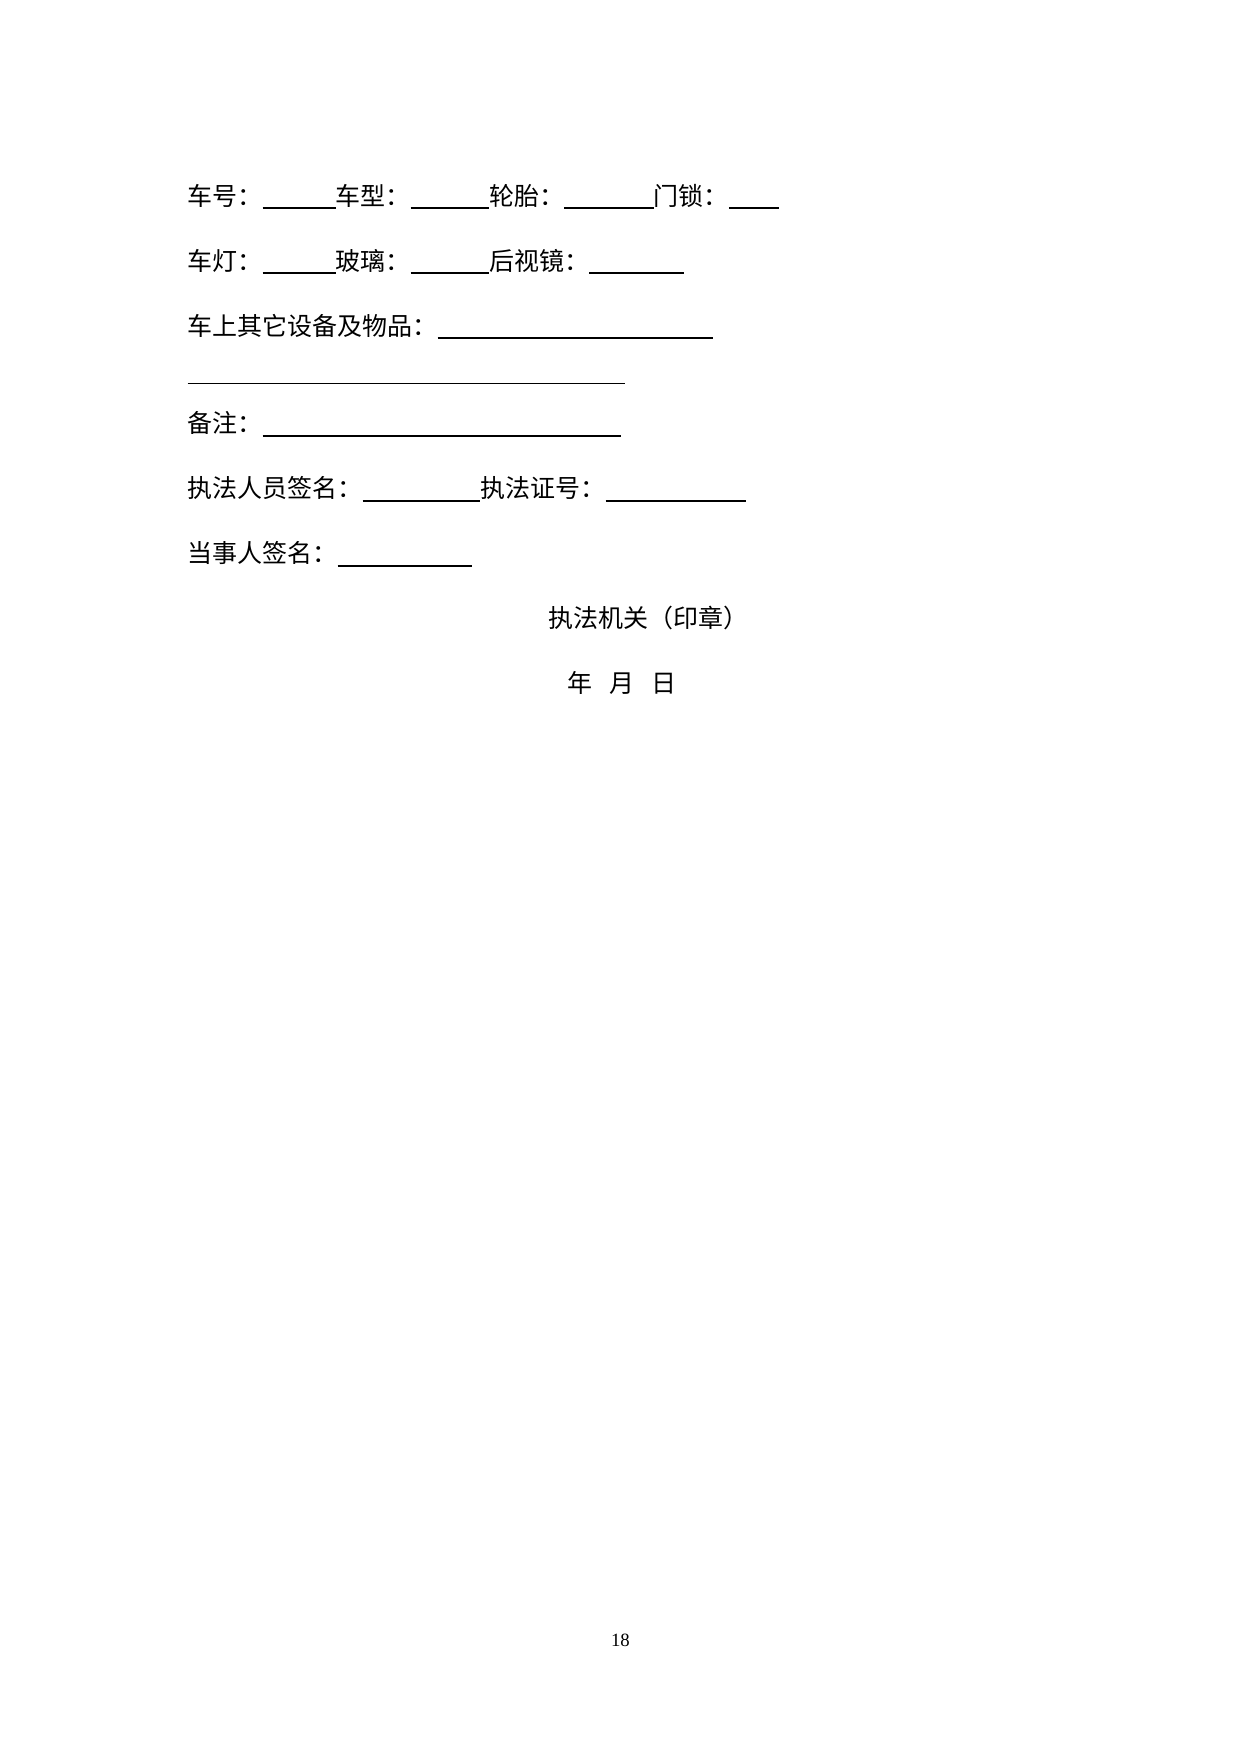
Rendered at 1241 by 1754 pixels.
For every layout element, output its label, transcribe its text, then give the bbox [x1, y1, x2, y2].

text 执法人员签名： 执法证号： [187, 454, 1053, 519]
text 备注： [187, 389, 1053, 454]
text 年 月 日 [187, 649, 1053, 714]
text 车号： 车型： 轮胎： 门锁： [187, 162, 1053, 227]
text 车上其它设备及物品： [187, 292, 1053, 357]
text 执法机关（印章） [187, 584, 1053, 649]
text 车灯： 玻璃： 后视镜： [187, 227, 1053, 292]
text 当事人签名： [187, 519, 1053, 584]
